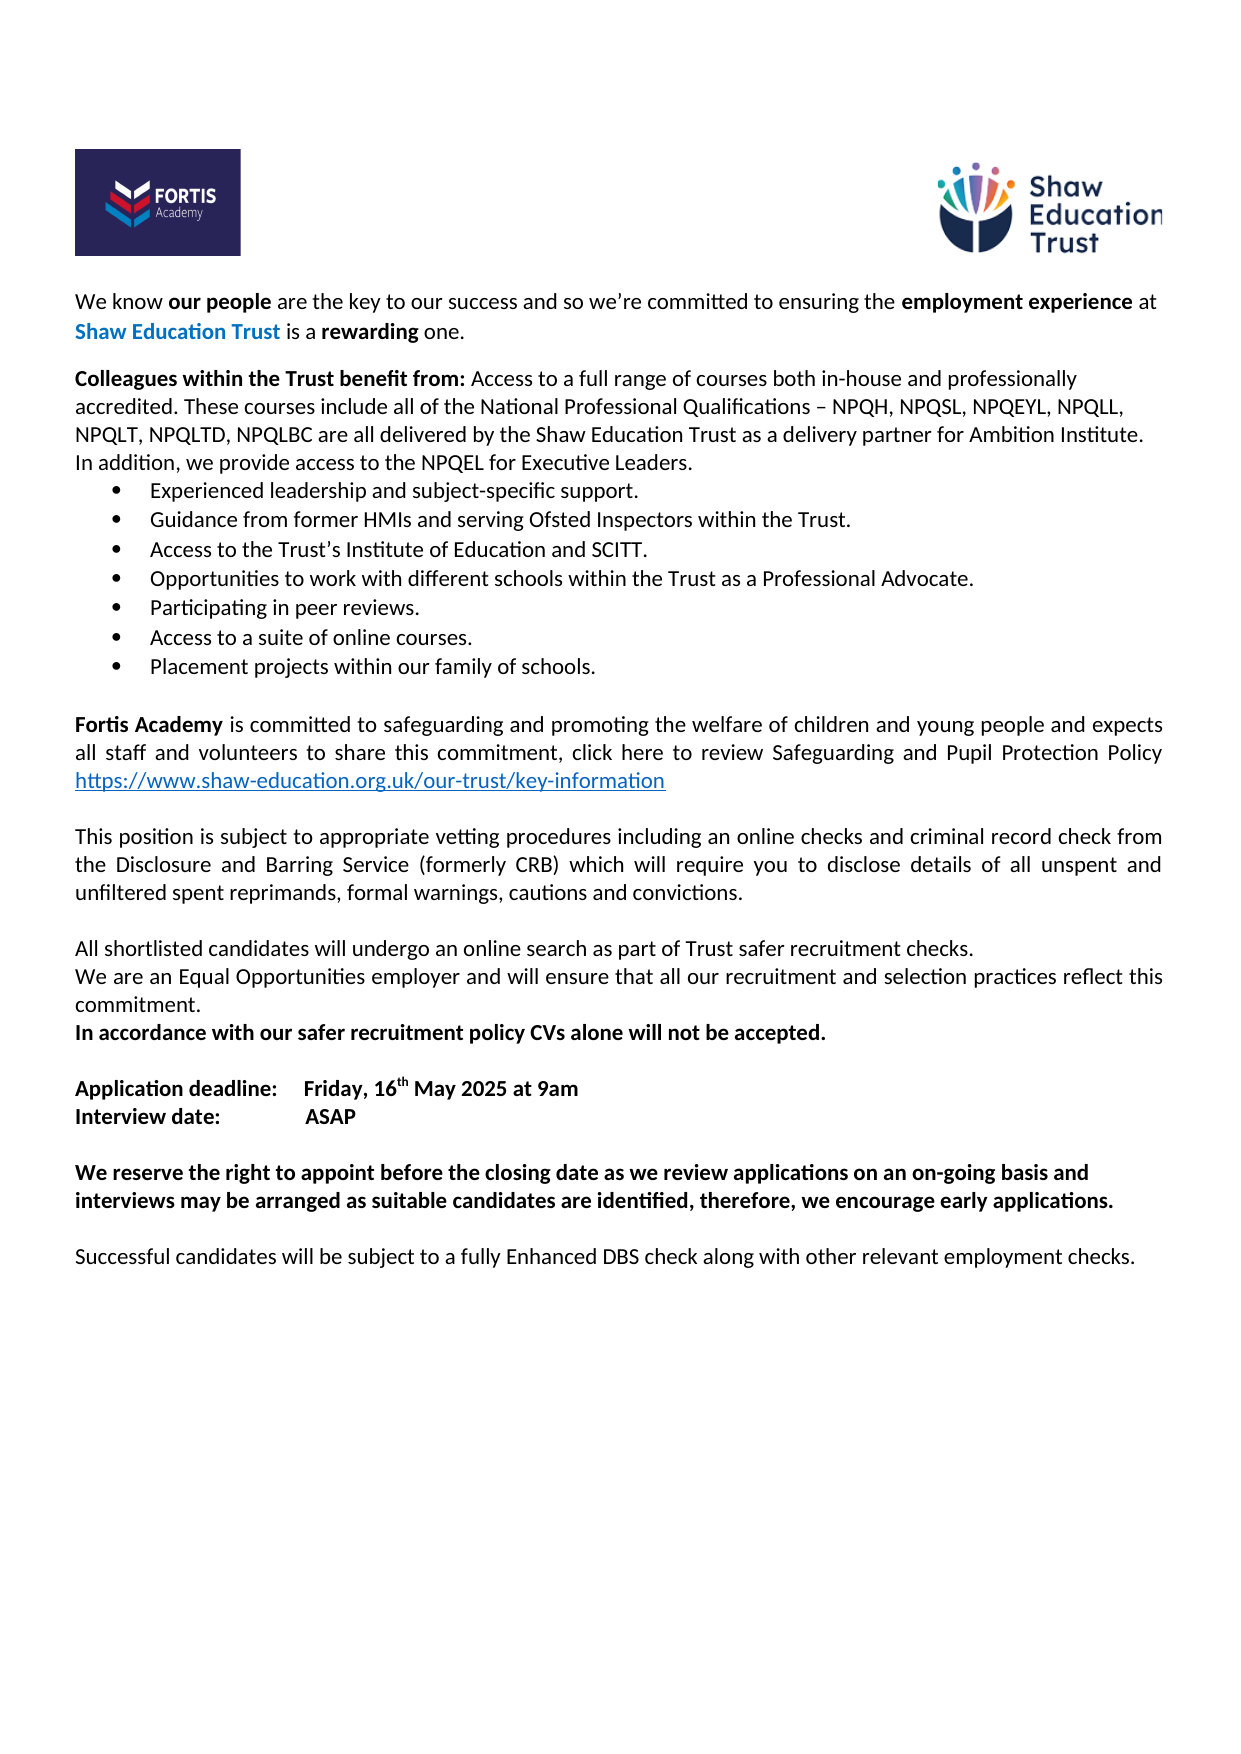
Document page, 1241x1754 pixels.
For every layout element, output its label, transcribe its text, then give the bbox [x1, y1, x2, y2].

text Interview date: ASAP [75, 1102, 1165, 1130]
text Successful candidates will be subject to a fully Enhanced DBS check along with other relevant employment checks. [75, 1242, 1165, 1270]
list Opportunities to work with different schools within the Trust as a Professional Advocate. [112, 564, 1165, 592]
picture [937, 162, 1162, 253]
list Placement projects within our family of schools. [112, 652, 1165, 680]
list Guidance from former HMIs and serving Ofsted Inspectors within the Trust. [112, 505, 1165, 533]
text We reserve the right to appoint before the closing date as we review applications on an on-going basis and interviews may be arranged as suitable candidates are identified, therefore, we encourage early applications. [75, 1158, 1165, 1214]
text Application deadline: Friday, 16th May 2025 at 9am [75, 1074, 1165, 1102]
text Colleagues within the Trust benefit from: Access to a full range of courses both in-house and professionally accredited. These courses include all of the National Professional Qualifications – NPQH, NPQSL, NPQEYL, NPQLL, NPQLT, NPQLTD, NPQLBC are all delivered by the Shaw Education Trust as a delivery partner for Ambition Institute. In addition, we provide access to the NPQEL for Executive Leaders. [75, 364, 1165, 476]
text Fortis Academy is committed to safeguarding and promoting the welfare of children and young people and expects all staff and volunteers to share this commitment, click here to review Safeguarding and Pupil Protection Policy https://www.shaw-education.org.uk/our-trust/key-information [75, 710, 1165, 794]
list Access to a suite of online courses. [112, 623, 1165, 651]
text All shortlisted candidates will undergo an online search as part of Trust safer recruitment checks. [75, 934, 1165, 962]
text This position is subject to appropriate vetting procedures including an online checks and criminal record check from the Disclosure and Barring Service (formerly CRB) which will require you to disclose details of all unspent and unfiltered spent reprimands, formal warnings, cautions and convictions. [75, 822, 1165, 906]
list Experienced leadership and subject-specific support. [112, 476, 1165, 504]
text We know our people are the key to our success and so we’re committed to ensuring the employment experience at Shaw Education Trust is a rewarding one. [75, 287, 1165, 345]
list Access to the Trust’s Institute of Education and SCITT. [112, 535, 1165, 563]
text We are an Equal Opportunities employer and will ensure that all our recruitment and selection practices reflect this commitment. [75, 962, 1165, 1018]
text In accordance with our safer recruitment policy CVs alone will not be accepted. [75, 1018, 1165, 1046]
picture [75, 149, 241, 256]
list Participating in peer reviews. [112, 593, 1165, 622]
